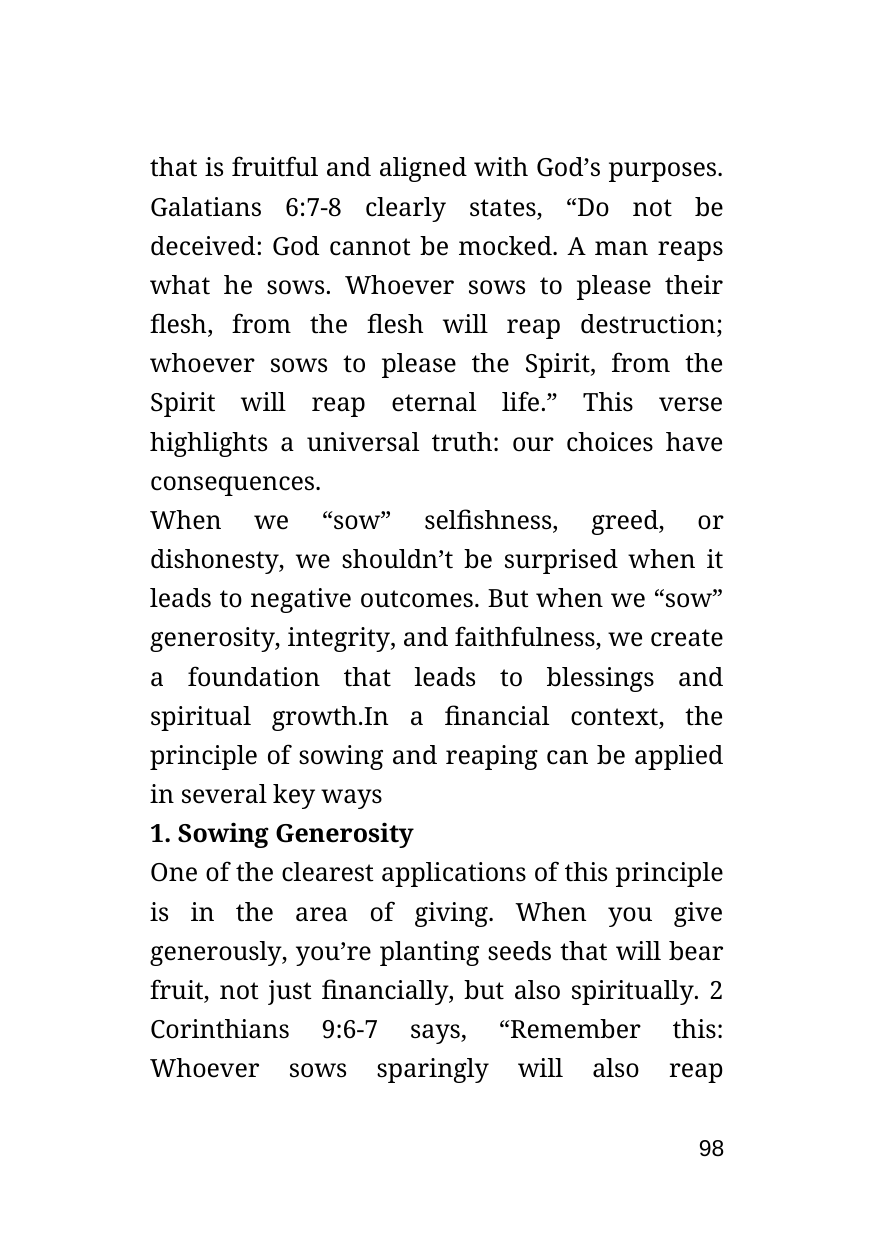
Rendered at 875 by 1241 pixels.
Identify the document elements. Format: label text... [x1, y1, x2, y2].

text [150, 855, 724, 1085]
text When we “sow” selfishness, greed, or dishonesty, we shouldn’t be surprised when it leads to negative outcomes. But when we “sow” generosity, integrity, and faithfulness, we create a foundation that leads to blessings and spiritual growth.In a financial context, the principle of sowing and reaping can be applied in several key ways [150, 502, 724, 811]
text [150, 150, 724, 497]
text 1. Sowing Generosity [150, 816, 724, 850]
